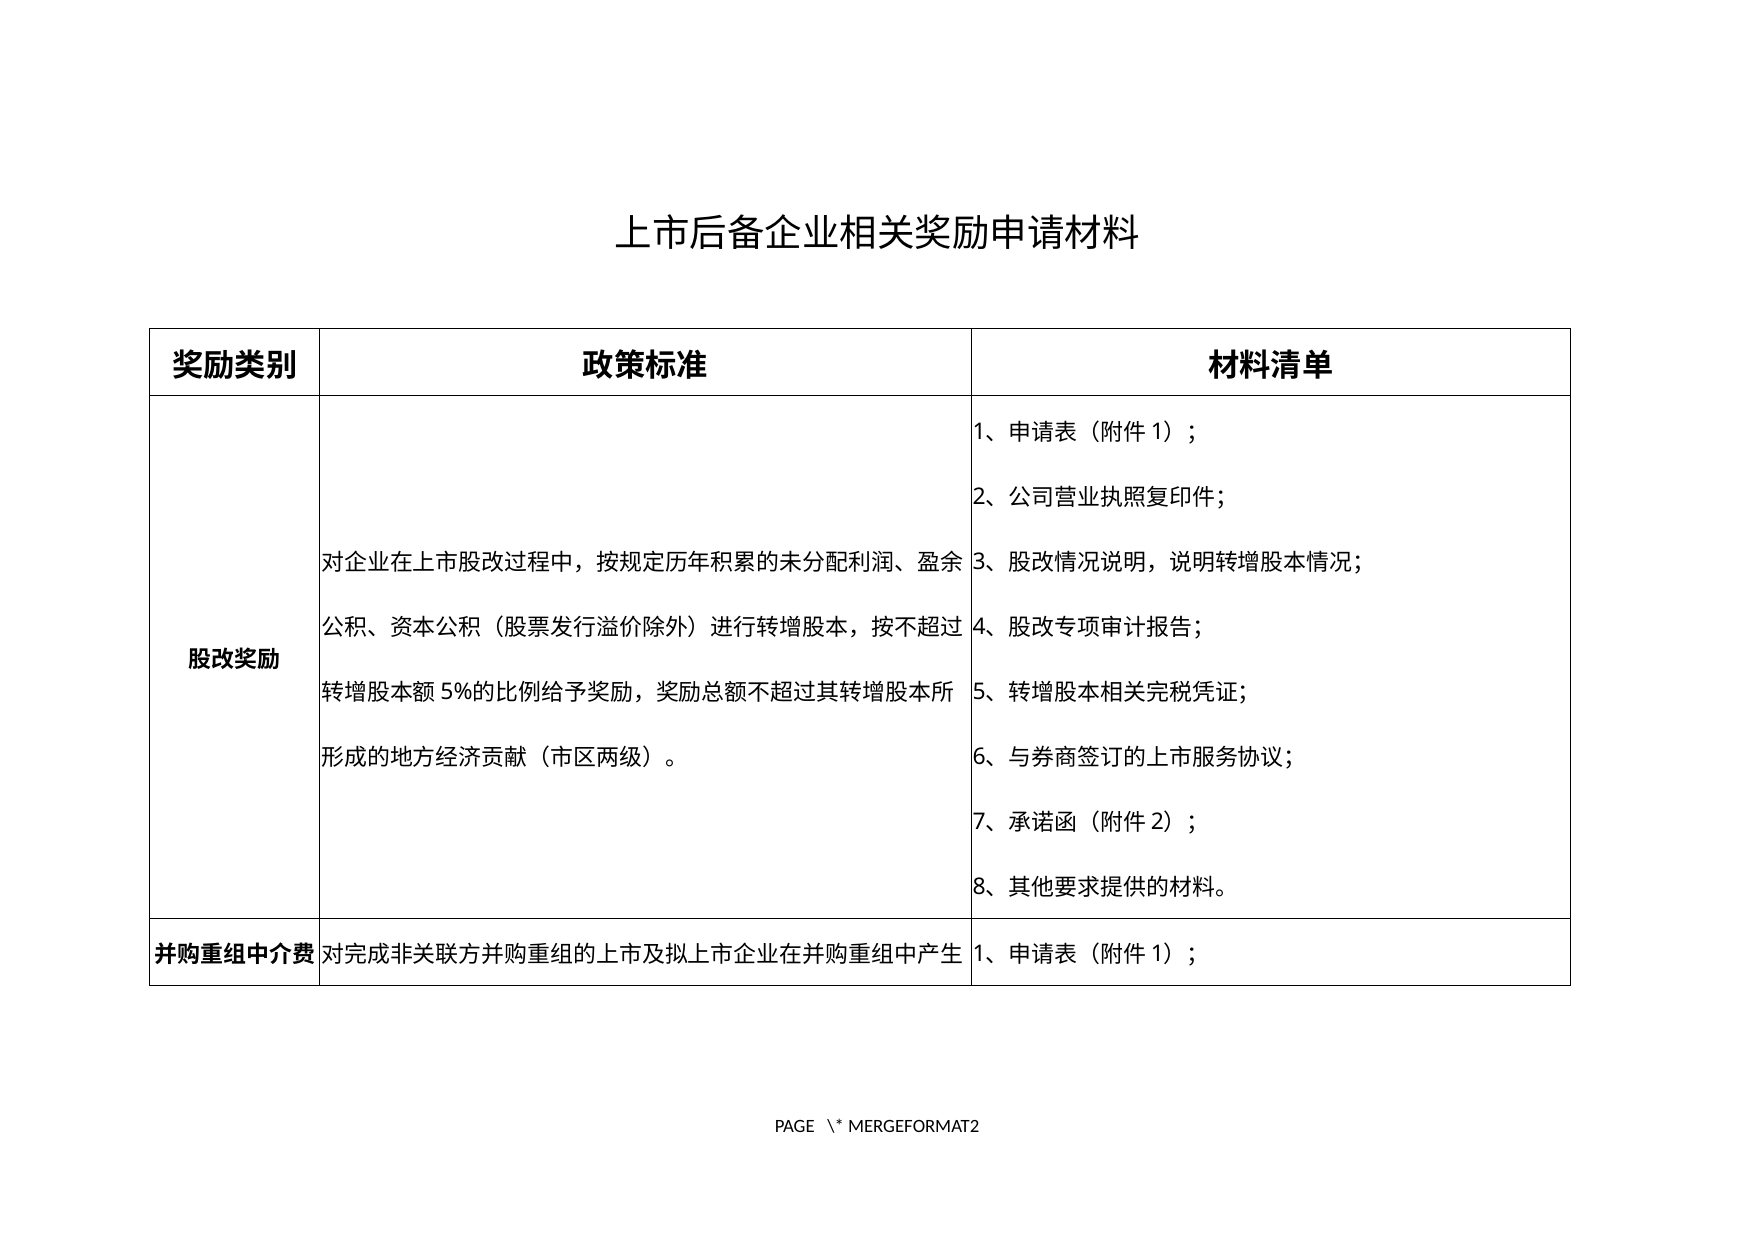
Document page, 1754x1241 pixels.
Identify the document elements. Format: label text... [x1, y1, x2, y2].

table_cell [972, 919, 1570, 985]
table_header 政策标准 [320, 329, 971, 395]
table_cell 申请表（附件1）； 公司营业执照复印件； 股改情况说明，说明转增股本情况； 股改专项审计报告； 转增股本相关完税凭证； 与券商签订的上市服务协议； 承诺函（附件2）； 其他要求提供的材料。 [972, 396, 1570, 918]
text 上市后备企业相关奖励申请材料 [150, 198, 1604, 263]
table_header 奖励类别 [150, 329, 319, 395]
table_cell 对企业在上市股改过程中，按规定历年积累的未分配利润、盈余公积、资本公积（股票发行溢价除外）进行转增股本，按不超过转增股本额5%的比例给予奖励，奖励总额不超过其转增股本所形成的地方经济贡献（市区两级）。 [320, 396, 971, 918]
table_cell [320, 919, 971, 985]
table_cell 并购重组中介费补贴 [150, 919, 319, 985]
table_cell 股改奖励 [150, 396, 319, 918]
table_header 材料清单 [972, 329, 1570, 395]
